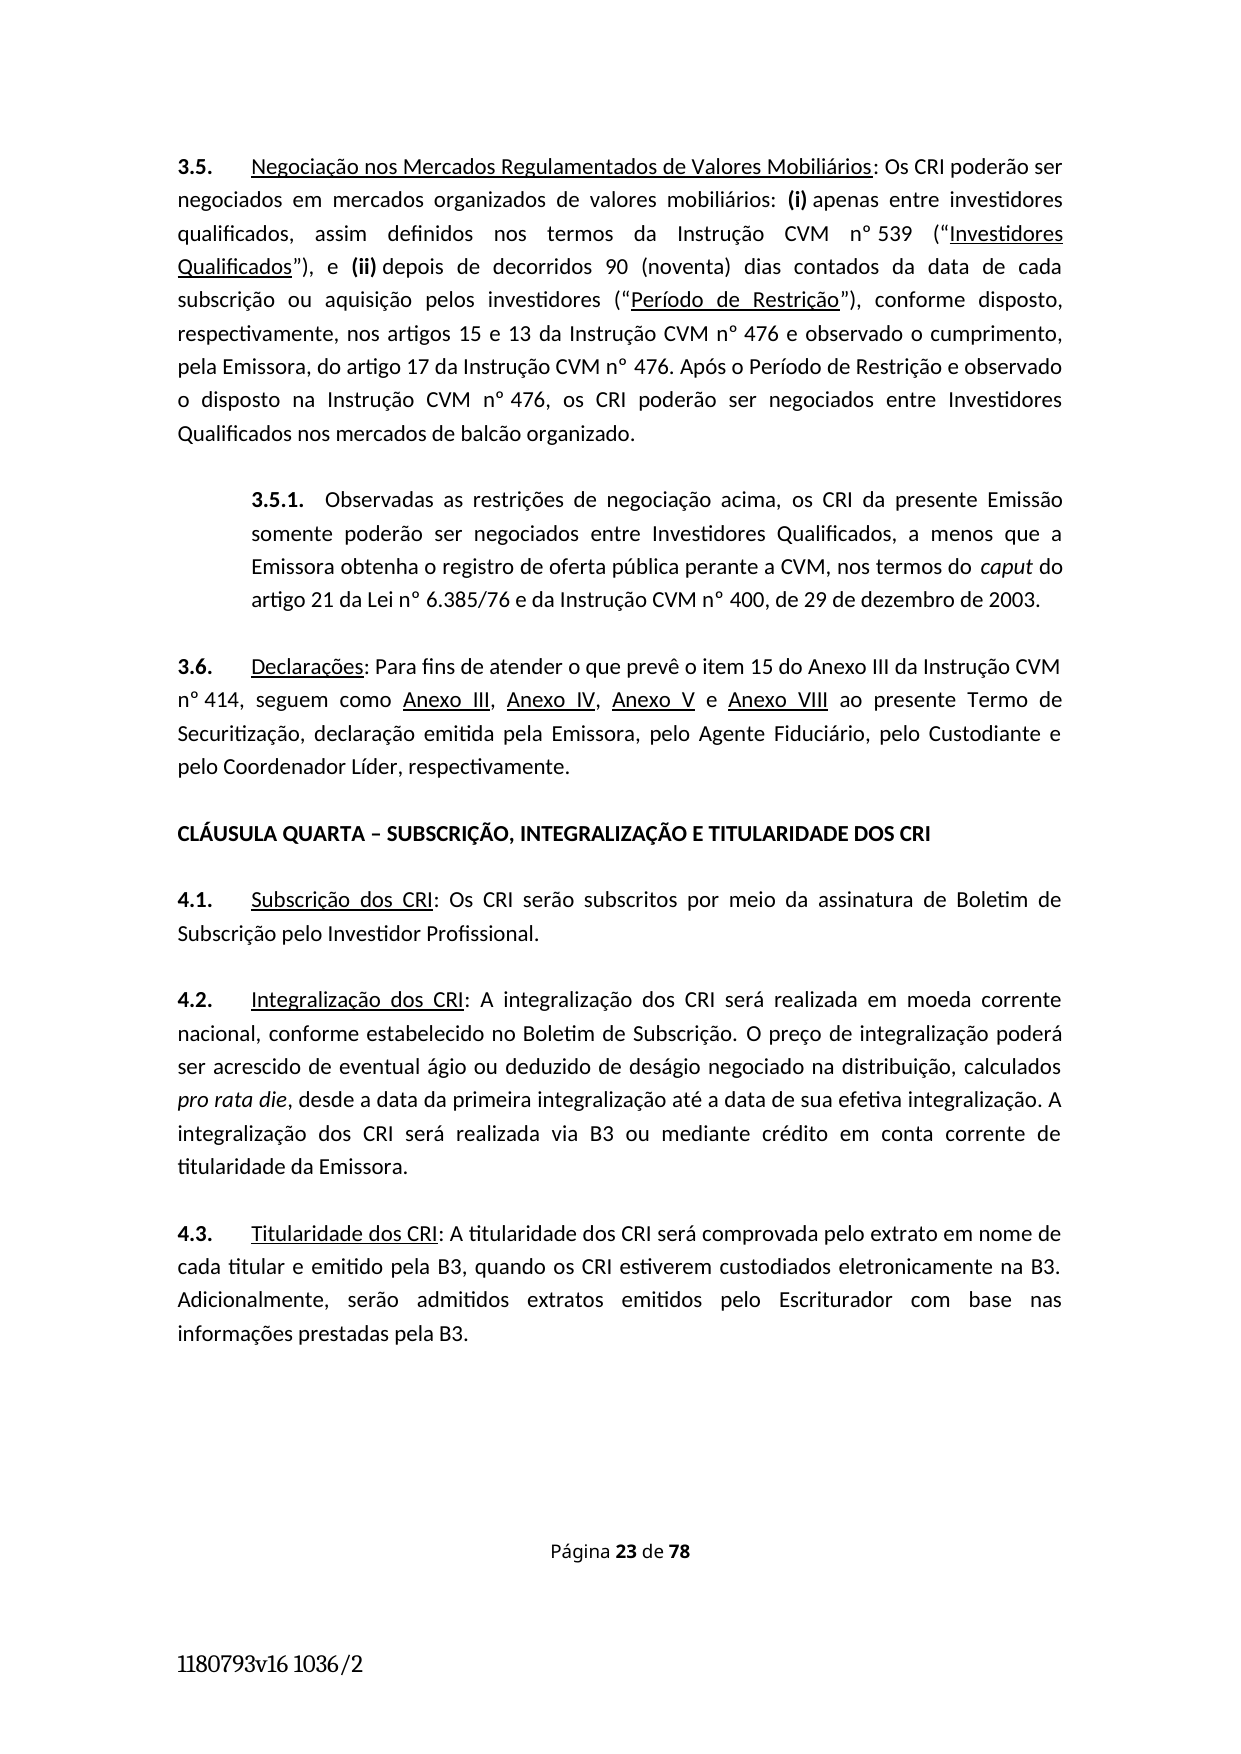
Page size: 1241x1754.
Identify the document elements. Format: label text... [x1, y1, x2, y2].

list Integralização dos CRI: A integralização dos CRI será realizada em moeda corrente nacional, conforme estabelecido no Boletim de Subscrição. O preço de integralização poderá ser acrescido de eventual ágio ou deduzido de deságio negociado na distribuição, calculados pro rata die, desde a data da primeira integralização até a data de sua efetiva integralização. A integralização dos CRI será realizada via B3 ou mediante crédito em conta corrente de titularidade da Emissora. [177, 981, 1063, 1181]
list Subscrição dos CRI: Os CRI serão subscritos por meio da assinatura de Boletim de Subscrição pelo Investidor Profissional. [177, 881, 1063, 948]
subtitle CLÁUSULA QUARTA – SUBSCRIÇÃO, INTEGRALIZAÇÃO E TITULARIDADE DOS CRI [177, 814, 1063, 848]
list Negociação nos Mercados Regulamentados de Valores Mobiliários: Os CRI poderão ser negociados em mercados organizados de valores mobiliários: (i) apenas entre investidores qualificados, assim definidos nos termos da Instrução CVM nº 539 (“Investidores Qualificados”), e (ii) depois de decorridos 90 (noventa) dias contados da data de cada subscrição ou aquisição pelos investidores (“Período de Restrição”), conforme disposto, respectivamente, nos artigos 15 e 13 da Instrução CVM nº 476 e observado o cumprimento, pela Emissora, do artigo 17 da Instrução CVM nº 476. Após o Período de Restrição e observado o disposto na Instrução CVM nº 476, os CRI poderão ser negociados entre Investidores Qualificados nos mercados de balcão organizado. [177, 148, 1063, 448]
list Titularidade dos CRI: A titularidade dos CRI será comprovada pelo extrato em nome de cada titular e emitido pela B3, quando os CRI estiverem custodiados eletronicamente na B3. Adicionalmente, serão admitidos extratos emitidos pelo Escriturador com base nas informações prestadas pela B3. [177, 1214, 1063, 1348]
list Declarações: Para fins de atender o que prevê o item 15 do Anexo III da Instrução CVM nº 414, seguem como Anexo III, Anexo IV, Anexo V e Anexo VIII ao presente Termo de Securitização, declaração emitida pela Emissora, pelo Agente Fiduciário, pelo Custodiante e pelo Coordenador Líder, respectivamente. [177, 648, 1063, 781]
list Observadas as restrições de negociação acima, os CRI da presente Emissão somente poderão ser negociados entre Investidores Qualificados, a menos que a Emissora obtenha o registro de oferta pública perante a CVM, nos termos do caput do artigo 21 da Lei nº 6.385/76 e da Instrução CVM nº 400, de 29 de dezembro de 2003. [251, 481, 1063, 614]
